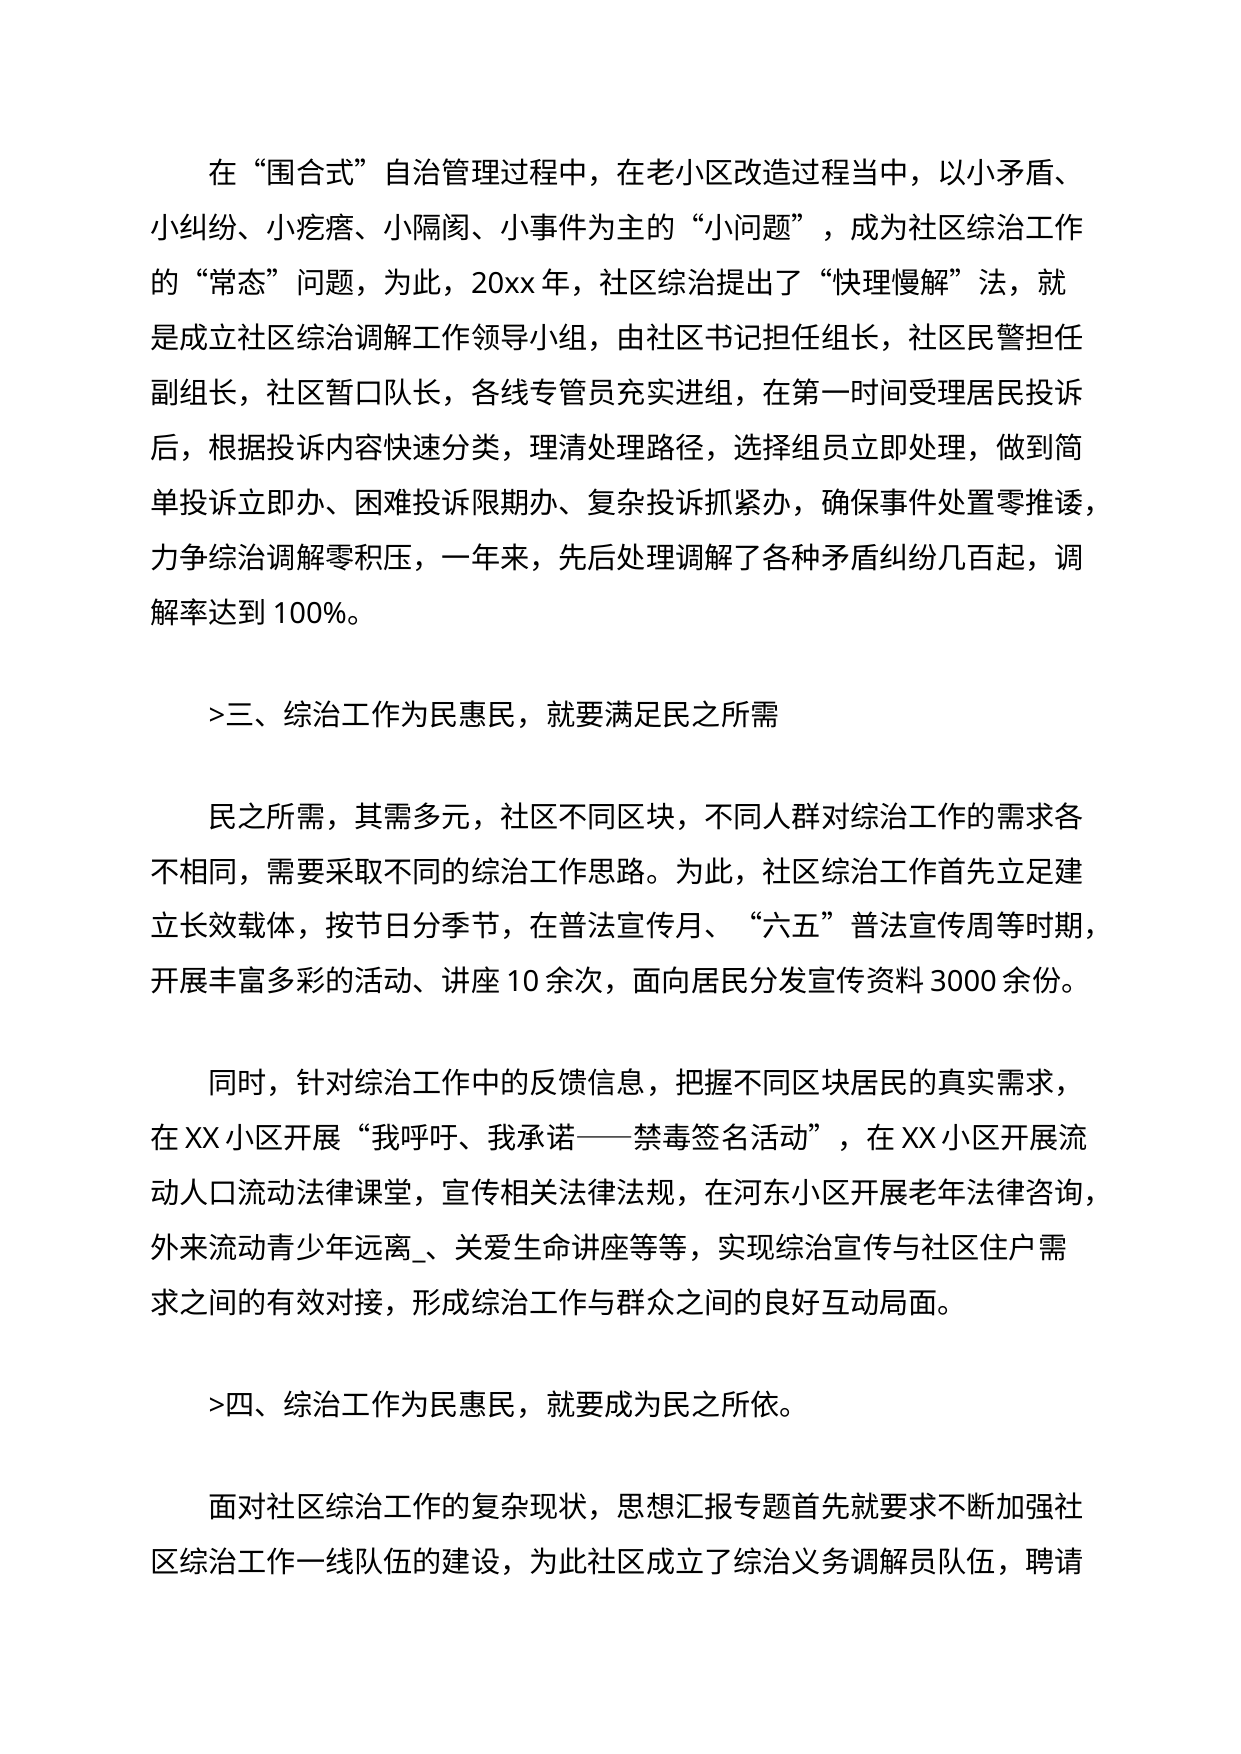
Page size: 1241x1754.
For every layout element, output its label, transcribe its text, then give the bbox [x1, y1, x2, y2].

text 民之所需，其需多元，社区不同区块，不同人群对综治工作的需求各不相同，需要采取不同的综治工作思路。为此，社区综治工作首先立足建立长效载体，按节日分季节，在普法宣传月、“六五”普法宣传周等时期，开展丰富多彩的活动、讲座10余次，面向居民分发宣传资料3000余份。 [150, 793, 1090, 1000]
text >四、综治工作为民惠民，就要成为民之所依。 [150, 1381, 1090, 1424]
text 在“围合式”自治管理过程中，在老小区改造过程当中，以小矛盾、小纠纷、小疙瘩、小隔阂、小事件为主的“小问题”，成为社区综治工作的“常态”问题，为此，20xx年，社区综治提出了“快理慢解”法，就是成立社区综治调解工作领导小组，由社区书记担任组长，社区民警担任副组长，社区暂口队长，各线专管员充实进组，在第一时间受理居民投诉后，根据投诉内容快速分类，理清处理路径，选择组员立即处理，做到简单投诉立即办、困难投诉限期办、复杂投诉抓紧办，确保事件处置零推诿，力争综治调解零积压，一年来，先后处理调解了各种矛盾纠纷几百起，调解率达到100%。 [150, 150, 1090, 632]
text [150, 1483, 1090, 1581]
text >三、综治工作为民惠民，就要满足民之所需 [150, 691, 1090, 734]
text 同时，针对综治工作中的反馈信息，把握不同区块居民的真实需求，在XX小区开展“我呼吁、我承诺——禁毒签名活动”，在XX小区开展流动人口流动法律课堂，宣传相关法律法规，在河东小区开展老年法律咨询，外来流动青少年远离_、关爱生命讲座等等，实现综治宣传与社区住户需求之间的有效对接，形成综治工作与群众之间的良好互动局面。 [150, 1060, 1090, 1322]
